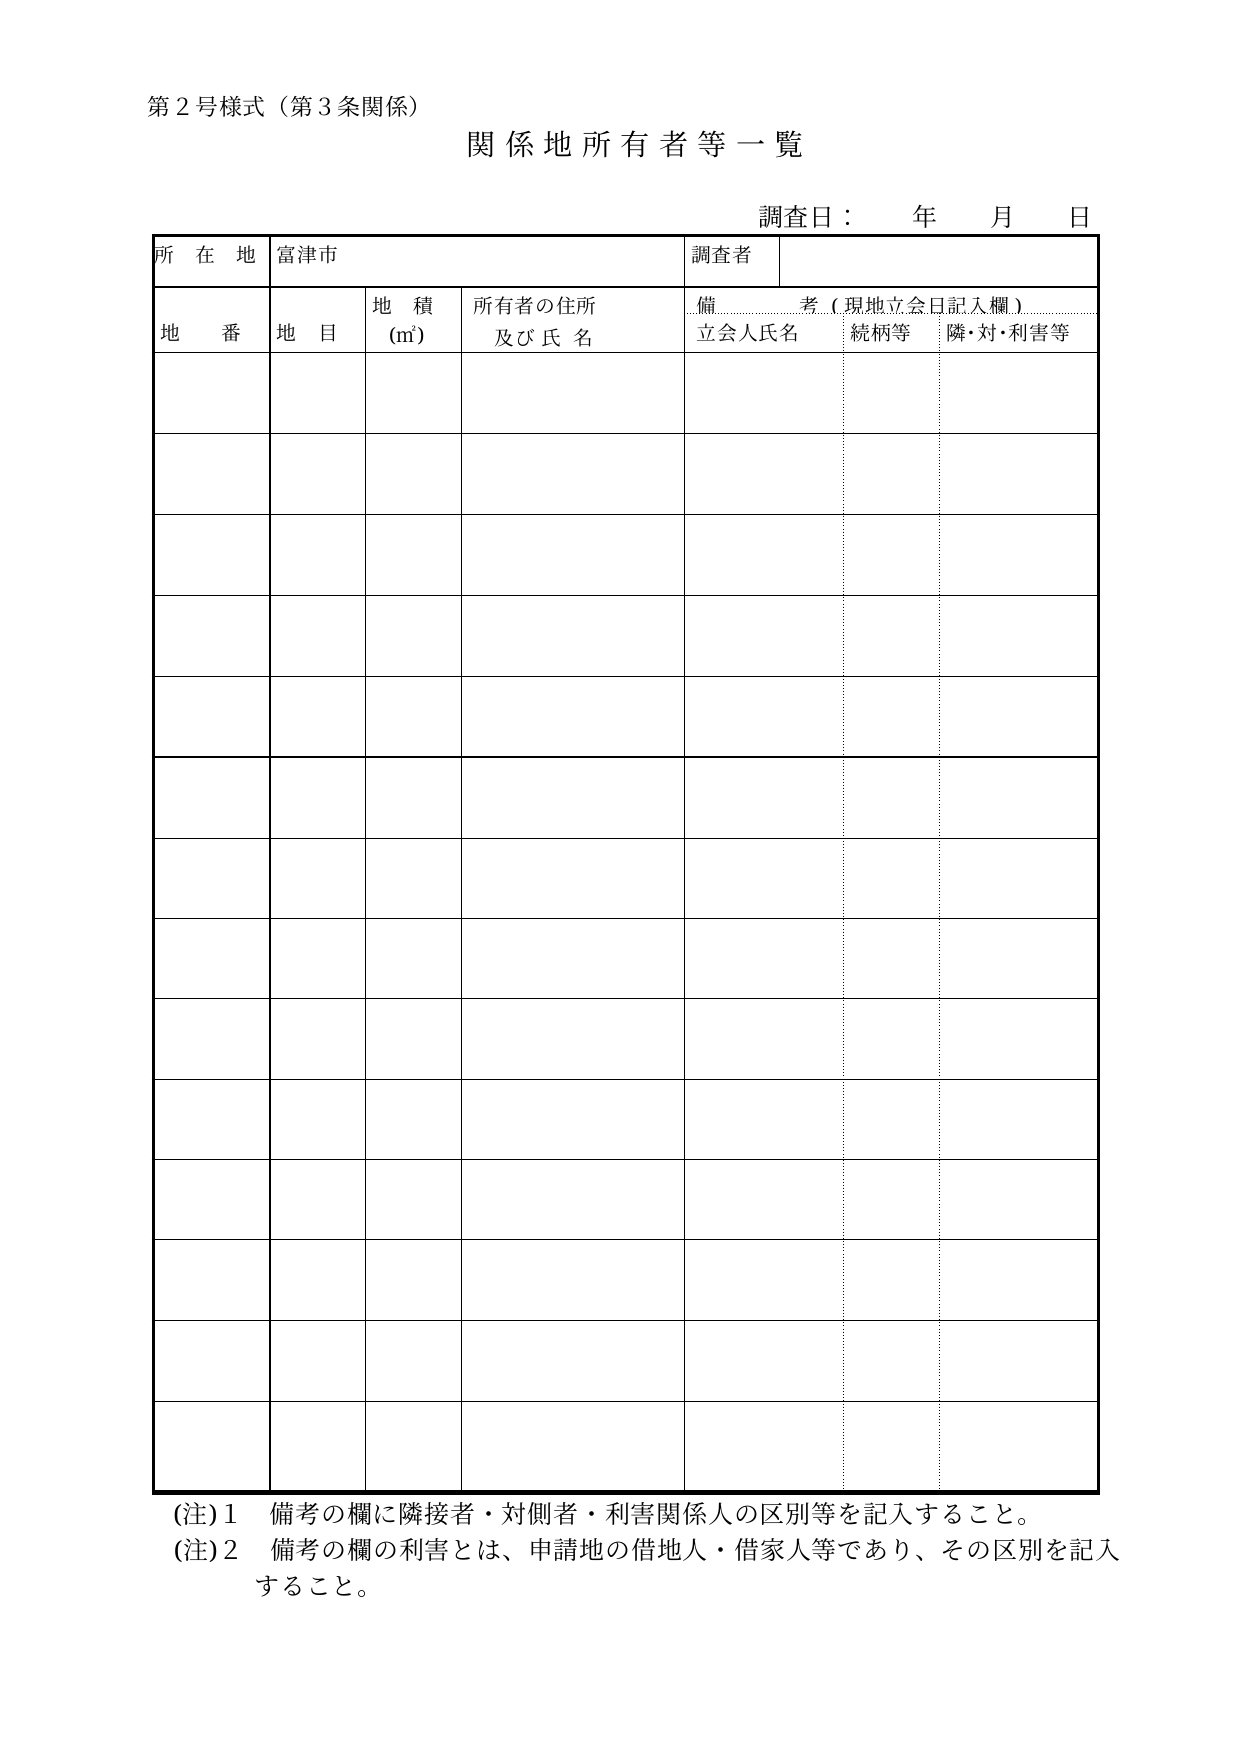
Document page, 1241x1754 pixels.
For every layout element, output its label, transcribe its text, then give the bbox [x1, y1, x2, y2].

table_cell [462, 515, 684, 594]
table_cell [939, 999, 1097, 1078]
table_header 所 在 地 [155, 237, 269, 286]
table_cell [271, 839, 365, 918]
table_cell [462, 1080, 684, 1159]
table_cell [939, 919, 1097, 998]
table_cell [155, 1080, 269, 1159]
table_cell [844, 1160, 939, 1239]
table_cell [939, 1321, 1097, 1401]
table_cell [366, 758, 461, 837]
table_cell [155, 515, 269, 594]
table_cell [844, 919, 939, 998]
table_cell [366, 919, 461, 998]
table_cell [155, 1240, 269, 1320]
table_cell [155, 677, 269, 756]
table_cell [685, 919, 844, 998]
table_cell 続柄等 [844, 313, 939, 352]
table_cell [844, 353, 939, 433]
table_cell 所有者の住所 及び 氏 名 [462, 288, 684, 352]
table_cell [271, 677, 365, 756]
table_cell 隣･対･利害等 [939, 313, 1097, 352]
table_cell [685, 1402, 844, 1490]
table_cell [1100, 854, 1104, 1490]
table_cell [462, 999, 684, 1078]
table_cell [366, 353, 461, 433]
table_cell [366, 1321, 461, 1401]
table_header , [780, 237, 1097, 286]
table_cell [271, 1402, 365, 1490]
table_cell [939, 515, 1097, 594]
table_cell [366, 434, 461, 514]
table_cell [271, 1080, 365, 1159]
table_cell [462, 1402, 684, 1490]
table_cell [939, 353, 1097, 433]
table_cell 地 目 [271, 288, 365, 352]
text 第２号様式（第３条関係） [148, 89, 1122, 122]
table_cell [366, 839, 461, 918]
table_cell [148, 854, 152, 1490]
text (注)２ 備考の欄の利害とは、申請地の借地人・借家人等であり、その区別を記入すること。 [148, 1531, 1122, 1602]
table_cell [271, 1160, 365, 1239]
table_cell [685, 515, 844, 594]
table_cell [155, 919, 269, 998]
table_cell [366, 1240, 461, 1320]
table_cell [366, 1080, 461, 1159]
table_header [1100, 234, 1104, 854]
table_cell [271, 434, 365, 514]
table_cell [366, 515, 461, 594]
table_cell [462, 758, 684, 837]
table_cell [939, 1402, 1097, 1490]
table_cell [844, 758, 939, 837]
table_cell [155, 1321, 269, 1401]
table_cell [939, 677, 1097, 756]
table_cell [462, 434, 684, 514]
table_cell [844, 839, 939, 918]
table_cell [462, 596, 684, 676]
table_cell [844, 677, 939, 756]
table_cell [271, 1240, 365, 1320]
table_cell [462, 919, 684, 998]
table_cell [685, 596, 844, 676]
table_header 富津市 [271, 237, 684, 286]
table_cell [271, 515, 365, 594]
table_cell [462, 839, 684, 918]
table_cell [155, 999, 269, 1078]
table_cell 備 考 ( 現地立会日記入欄 ) [685, 288, 1097, 313]
table_cell [685, 1321, 844, 1401]
table_cell [462, 1321, 684, 1401]
text 調査日： 年 月 日 [148, 197, 1093, 233]
table_cell [271, 999, 365, 1078]
table_cell [939, 758, 1097, 837]
table_cell [462, 353, 684, 433]
text (注)１ 備考の欄に隣接者・対側者・利害関係人の区別等を記入すること。 [148, 1494, 1122, 1531]
table_cell [685, 353, 844, 433]
table_cell [271, 596, 365, 676]
table_cell [366, 1402, 461, 1490]
table_cell [271, 919, 365, 998]
table_cell [844, 999, 939, 1078]
table_cell [844, 1240, 939, 1320]
table_cell 立会人氏名 [685, 313, 844, 352]
table_cell [155, 596, 269, 676]
table_cell [271, 353, 365, 433]
table_cell [155, 839, 269, 918]
table_cell [844, 1321, 939, 1401]
table_cell [939, 839, 1097, 918]
table_cell [939, 1240, 1097, 1320]
table_cell 地 積 (㎡) [366, 288, 461, 352]
table_cell [366, 999, 461, 1078]
table_cell [366, 596, 461, 676]
table_cell [366, 1160, 461, 1239]
table_cell [155, 1160, 269, 1239]
table_header [148, 234, 152, 854]
table_cell [155, 353, 269, 433]
table_cell [844, 515, 939, 594]
table_cell [844, 596, 939, 676]
table_cell [685, 434, 844, 514]
table_cell [939, 1080, 1097, 1159]
text 関 係 地 所 有 者 等 一 覧 [148, 122, 1122, 163]
table_cell [462, 677, 684, 756]
table_cell [155, 434, 269, 514]
table_cell [844, 434, 939, 514]
table_cell [844, 1080, 939, 1159]
table_cell [155, 758, 269, 837]
table_header 調査者 氏 名 [685, 237, 779, 286]
table_cell [271, 758, 365, 837]
table_cell [685, 677, 844, 756]
table_cell [462, 1240, 684, 1320]
table_cell [844, 1402, 939, 1490]
table_cell [271, 1321, 365, 1401]
table_cell [939, 596, 1097, 676]
table_cell [685, 758, 844, 837]
table_cell [462, 1160, 684, 1239]
table_cell [155, 1402, 269, 1490]
table_cell [939, 434, 1097, 514]
table_cell [685, 1080, 844, 1159]
table_cell [685, 839, 844, 918]
table_cell [366, 677, 461, 756]
table_cell 地 番 [155, 288, 269, 352]
table_cell [685, 999, 844, 1078]
table_cell [939, 1160, 1097, 1239]
table_cell [685, 1240, 844, 1320]
table_cell [685, 1160, 844, 1239]
